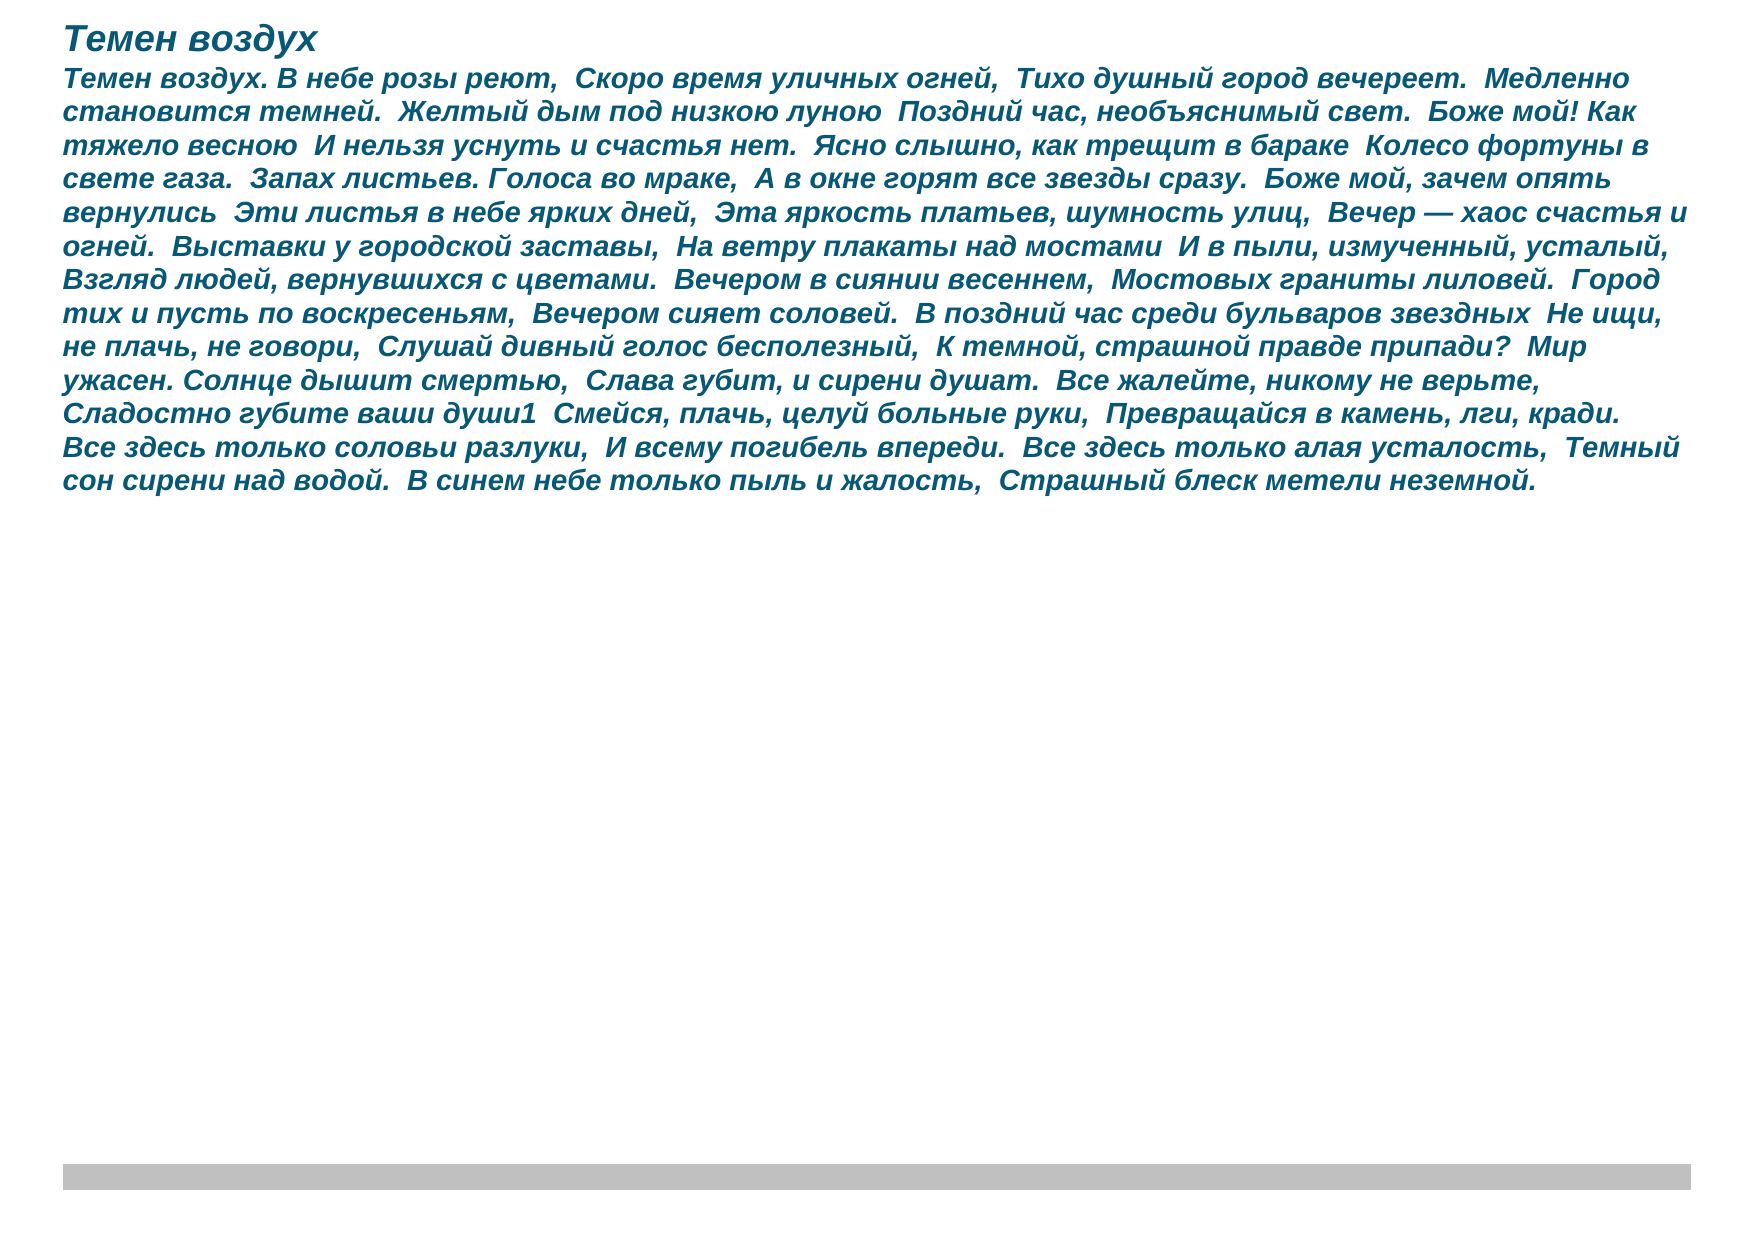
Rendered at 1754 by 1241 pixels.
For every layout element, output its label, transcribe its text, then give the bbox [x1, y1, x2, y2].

subtitle Темен воздух [62, 17, 1691, 60]
text Темен воздух. В небе розы реют, [62, 61, 1691, 497]
